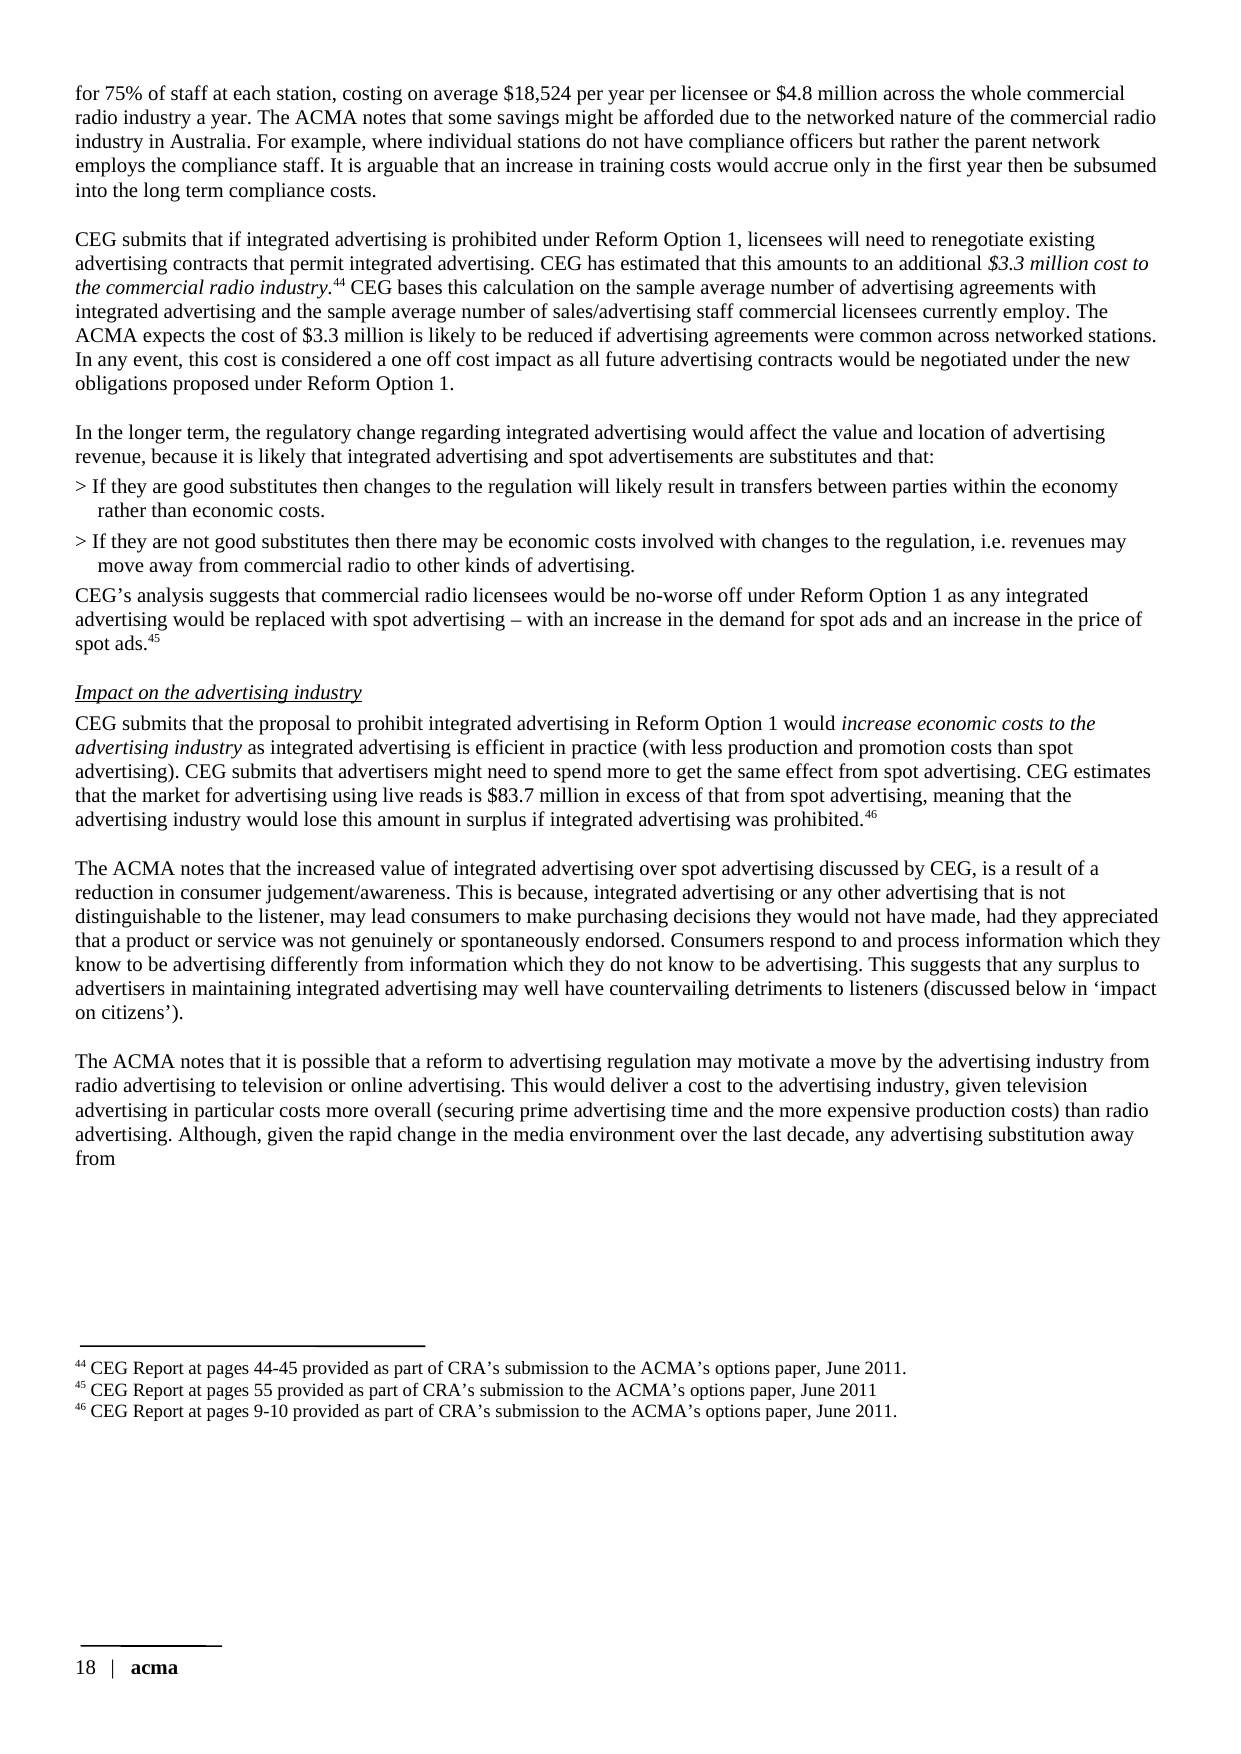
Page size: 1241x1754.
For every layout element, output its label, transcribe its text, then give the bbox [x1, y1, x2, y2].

text Impact on the advertising industry [75, 680, 1165, 704]
text 45 CEG Report at pages 55 provided as part of CRA’s submission to the ACMA’s options paper, June 2011 [75, 1379, 1165, 1400]
text 44 CEG Report at pages 44-45 provided as part of CRA’s submission to the ACMA’s options paper, June 2011. [75, 1357, 1165, 1379]
text The ACMA notes that the increased value of integrated advertising over spot advertising discussed by CEG, is a result of a reduction in consumer judgement/awareness. This is because, integrated advertising or any other advertising that is not distinguishable to the listener, may lead consumers to make purchasing decisions they would not have made, had they appreciated that a product or service was not genuinely or spontaneously endorsed. Consumers respond to and process information which they know to be advertising differently from information which they do not know to be advertising. This suggests that any surplus to advertisers in maintaining integrated advertising may well have countervailing detriments to listeners (discussed below in ‘impact on citizens’). [75, 856, 1165, 1024]
text > If they are not good substitutes then there may be economic costs involved with changes to the regulation, i.e. revenues may move away from commercial radio to other kinds of advertising. [75, 529, 1165, 577]
text 46 CEG Report at pages 9-10 provided as part of CRA’s submission to the ACMA’s options paper, June 2011. [75, 1400, 1165, 1422]
text In the longer term, the regulatory change regarding integrated advertising would affect the value and location of advertising revenue, because it is likely that integrated advertising and spot advertisements are substitutes and that: [75, 420, 1165, 468]
text CEG’s analysis suggests that commercial radio licensees would be no-worse off under Reform Option 1 as any integrated advertising would be replaced with spot advertising – with an increase in the demand for spot ads and an increase in the price of spot ads.45 [75, 583, 1165, 655]
text CEG submits that if integrated advertising is prohibited under Reform Option 1, licensees will need to renegotiate existing advertising contracts that permit integrated advertising. CEG has estimated that this amounts to an additional $3.3 million cost to the commercial radio industry.44 CEG bases this calculation on the sample average number of advertising agreements with integrated advertising and the sample average number of sales/advertising staff commercial licensees currently employ. The ACMA expects the cost of $3.3 million is likely to be reduced if advertising agreements were common across networked stations. In any event, this cost is considered a one off cost impact as all future advertising contracts would be negotiated under the new obligations proposed under Reform Option 1. [75, 227, 1165, 395]
text for 75% of staff at each station, costing on average $18,524 per year per licensee or $4.8 million across the whole commercial radio industry a year. The ACMA notes that some savings might be afforded due to the networked nature of the commercial radio industry in Australia. For example, where individual stations do not have compliance officers but rather the parent network employs the compliance staff. It is arguable that an increase in training costs would accrue only in the first year then be subsumed into the long term compliance costs. [75, 81, 1165, 202]
text > If they are good substitutes then changes to the regulation will likely result in transfers between parties within the economy rather than economic costs. [75, 474, 1165, 522]
text The ACMA notes that it is possible that a reform to advertising regulation may motivate a move by the advertising industry from radio advertising to television or online advertising. This would deliver a cost to the advertising industry, given television advertising in particular costs more overall (securing prime advertising time and the more expensive production costs) than radio advertising. Although, given the rapid change in the media environment over the last decade, any advertising substitution away from [75, 1049, 1165, 1170]
text CEG submits that the proposal to prohibit integrated advertising in Reform Option 1 would increase economic costs to the advertising industry as integrated advertising is efficient in practice (with less production and promotion costs than spot advertising). CEG submits that advertisers might need to spend more to get the same effect from spot advertising. CEG estimates that the market for advertising using live reads is $83.7 million in excess of that from spot advertising, meaning that the advertising industry would lose this amount in surplus if integrated advertising was prohibited.46 [75, 711, 1165, 831]
